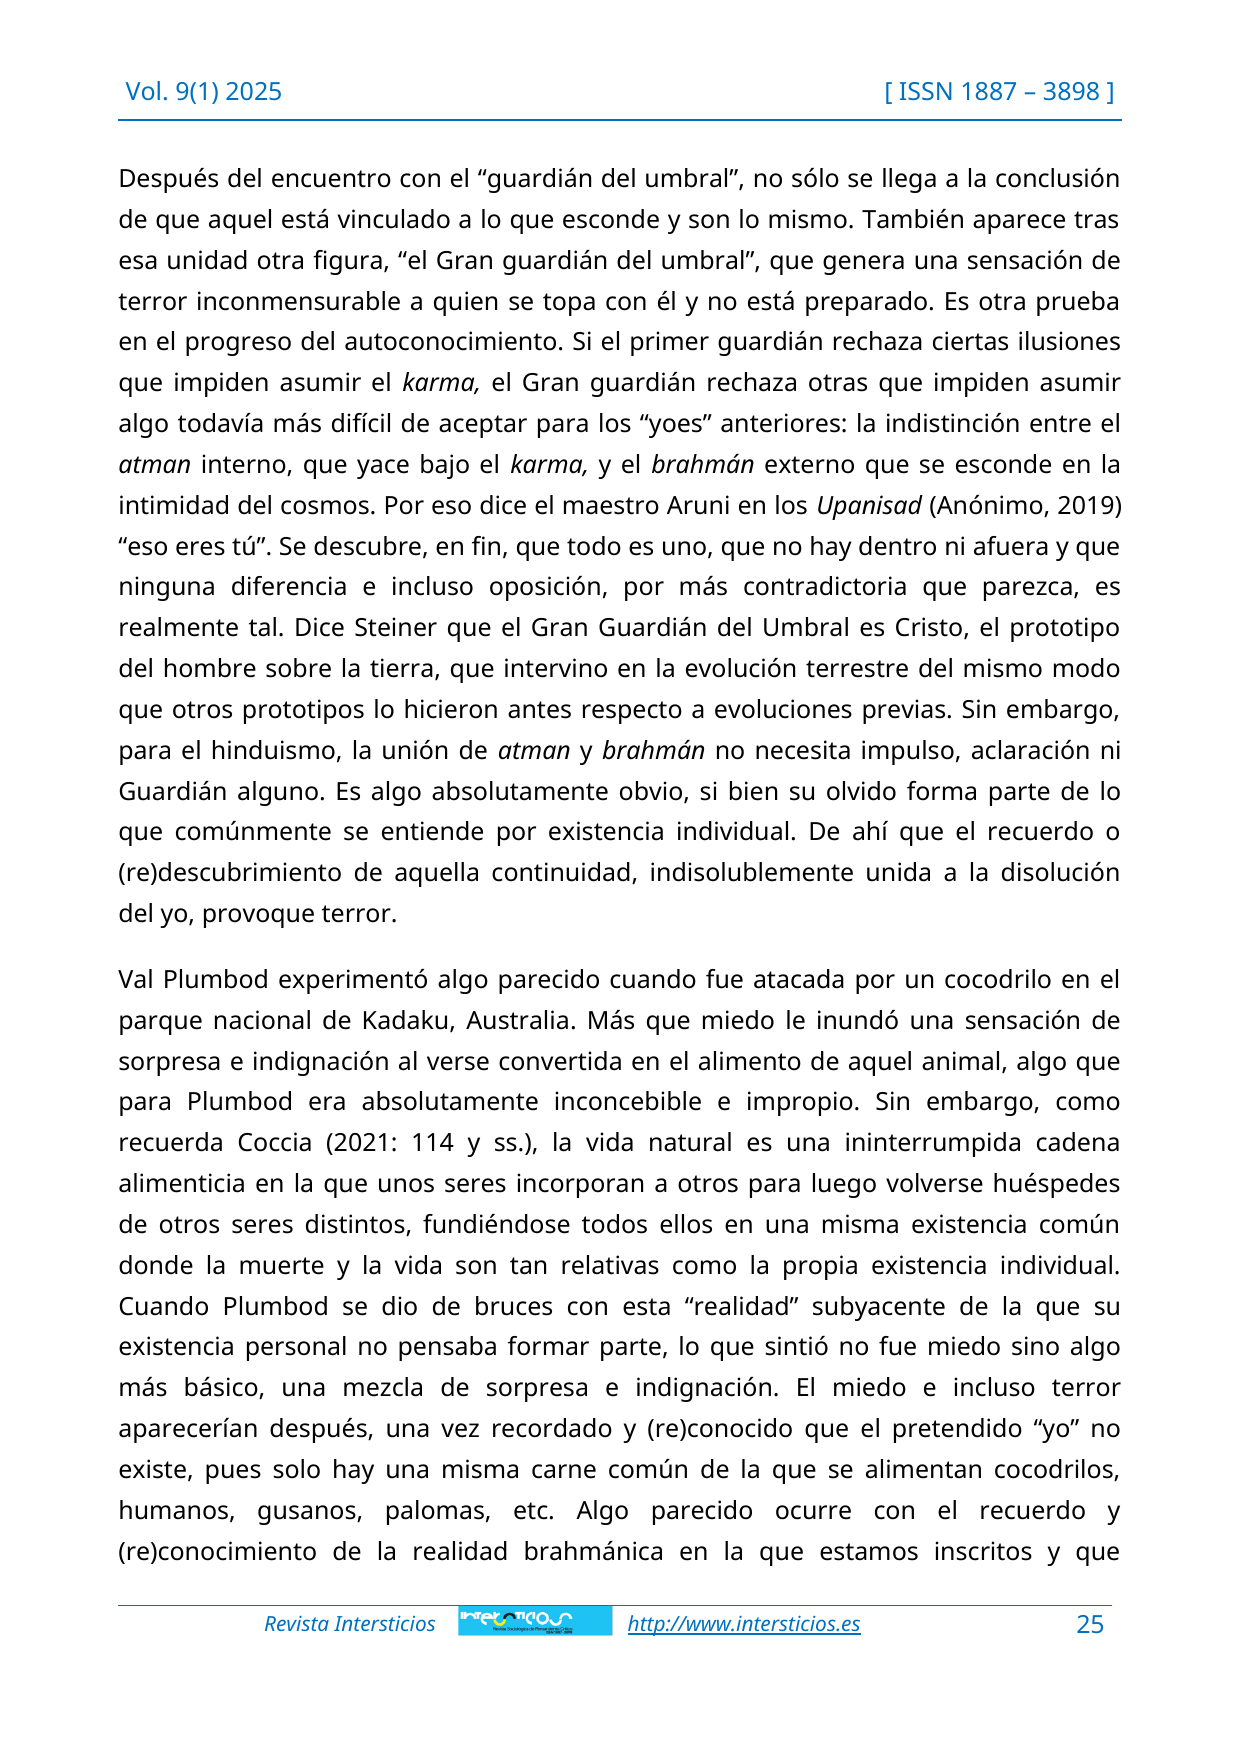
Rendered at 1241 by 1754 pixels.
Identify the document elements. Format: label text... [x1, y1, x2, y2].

picture [458, 1606, 613, 1636]
text Después del encuentro con el “guardián del umbral”, no sólo se llega a la conclusión de que aquel está vinculado a lo que esconde y son lo mismo. También aparece tras esa unidad otra figura, “el Gran guardián del umbral”, que genera una sensación de terror inconmensurable a quien se topa con él y no está preparado. Es otra prueba en el progreso del autoconocimiento. Si el primer guardián rechaza ciertas ilusiones que impiden asumir el karma, el Gran guardián rechaza otras que impiden asumir algo todavía más difícil de aceptar para los “yoes” anteriores: la indistinción entre el atman interno, que yace bajo el karma, y el brahmán externo que se esconde en la intimidad del cosmos. Por eso dice el maestro Aruni en los Upanisad (Anónimo, 2019) “eso eres tú”. Se descubre, en fin, que todo es uno, que no hay dentro ni afuera y que ninguna diferencia e incluso oposición, por más contradictoria que parezca, es realmente tal. Dice Steiner que el Gran Guardián del Umbral es Cristo, el prototipo del hombre sobre la tierra, que intervino en la evolución terrestre del mismo modo que otros prototipos lo hicieron antes respecto a evoluciones previas. Sin embargo, para el hinduismo, la unión de atman y brahmán no necesita impulso, aclaración ni Guardián alguno. Es algo absolutamente obvio, si bien su olvido forma parte de lo que comúnmente se entiende por existencia individual. De ahí que el recuerdo o (re)descubrimiento de aquella continuidad, indisolublemente unida a la disolución del yo, provoque terror. [118, 161, 1122, 930]
